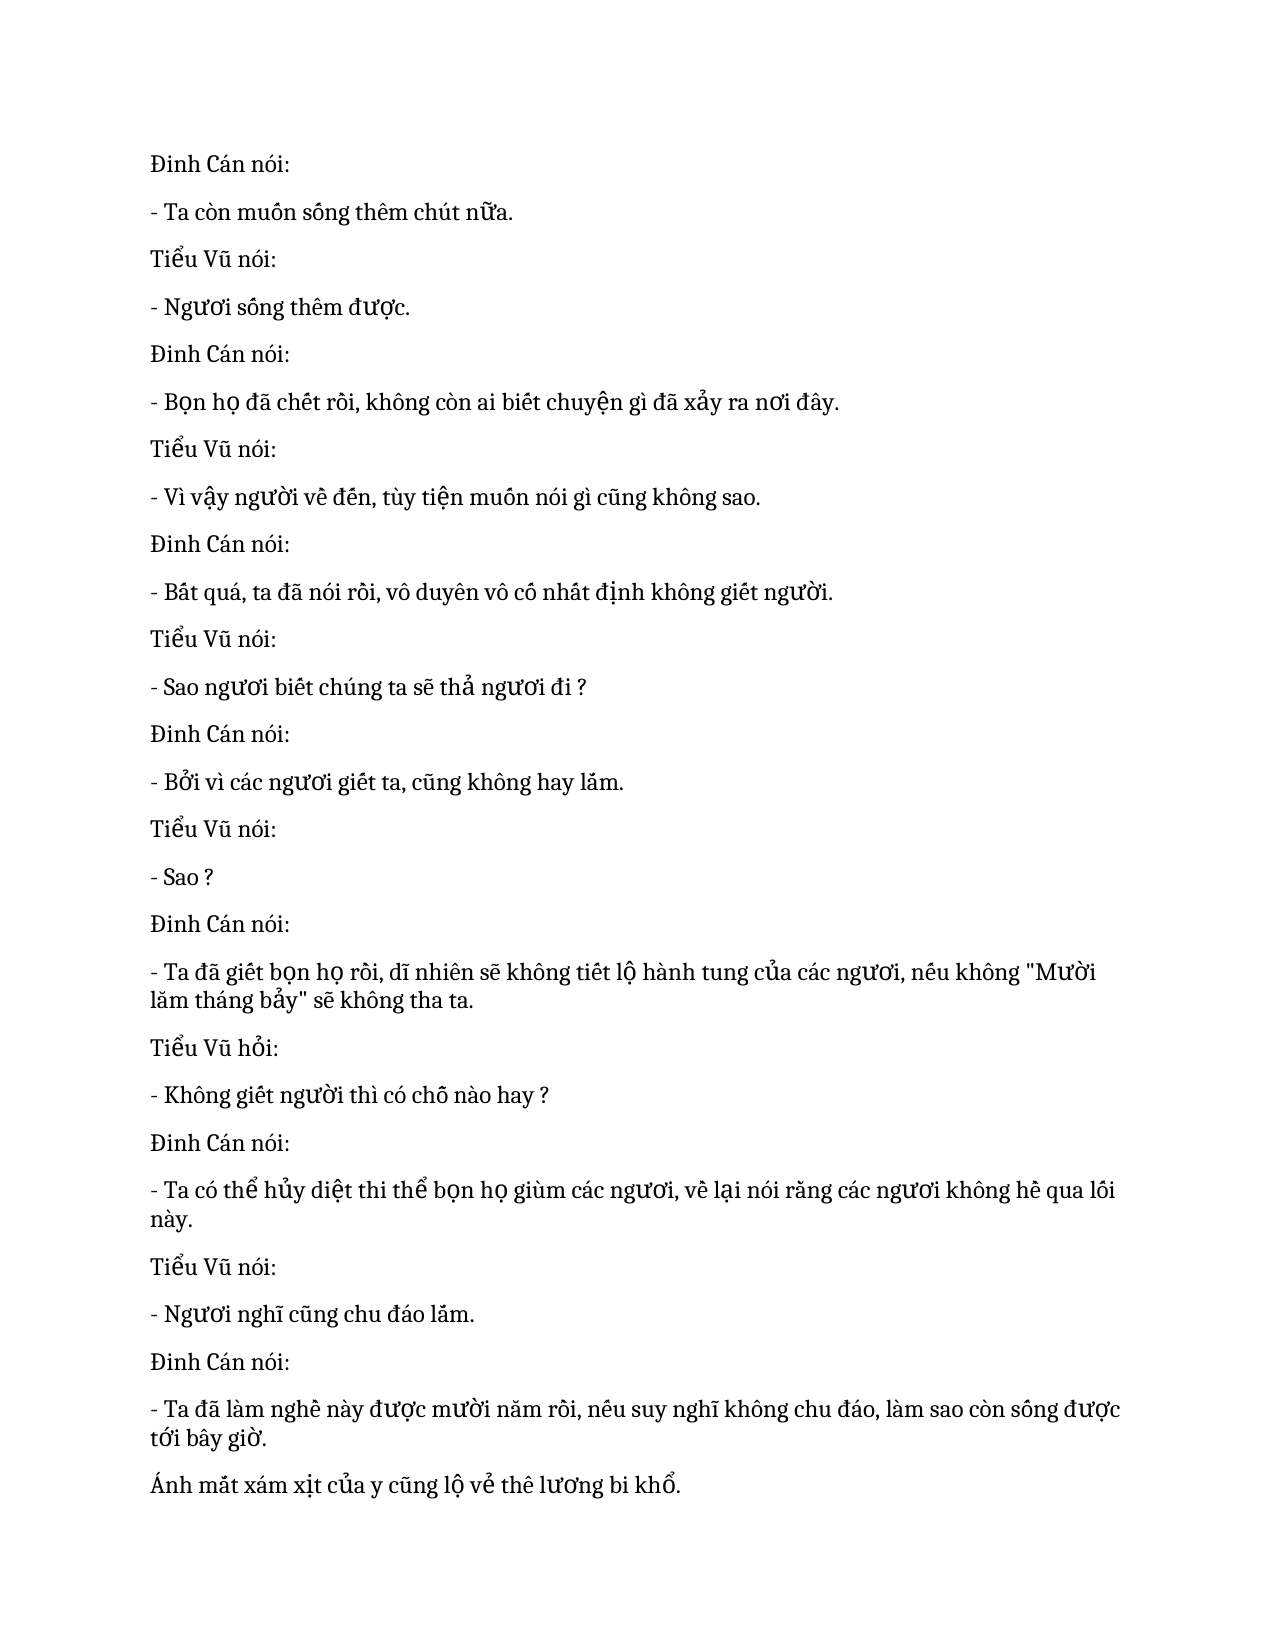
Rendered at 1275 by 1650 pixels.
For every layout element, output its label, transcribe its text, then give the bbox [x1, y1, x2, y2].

text - Ngươi nghĩ cũng chu đáo lắm. [150, 1300, 1125, 1329]
text - Ta đã giết bọn họ rồi, dĩ nhiên sẽ không tiết lộ hành tung của các ngươi, nếu không "Mười lăm tháng bảy" sẽ không tha ta. [150, 957, 1125, 1015]
text - Bất quá, ta đã nói rồi, vô duyên vô cố nhất định không giết người. [150, 577, 1125, 606]
text Đinh Cán nói: [150, 340, 1125, 369]
text - Ta còn muốn sống thêm chút nữa. [150, 197, 1125, 226]
text - Bởi vì các ngươi giết ta, cũng không hay lắm. [150, 767, 1125, 796]
text Đinh Cán nói: [150, 1347, 1125, 1376]
text - Sao ? [150, 862, 1125, 891]
text - Ngươi sống thêm được. [150, 292, 1125, 321]
text - Không giết người thì có chỗ nào hay ? [150, 1081, 1125, 1110]
text - Ta đã làm nghề này được mười năm rồi, nếu suy nghĩ không chu đáo, làm sao còn sống được tới bây giờ. [150, 1395, 1125, 1452]
text - Ta có thể hủy diệt thi thể bọn họ giùm các ngươi, về lại nói rằng các ngươi không hề qua lối này. [150, 1176, 1125, 1234]
text Đinh Cán nói: [150, 720, 1125, 749]
text Tiểu Vũ nói: [150, 815, 1125, 844]
text - Sao ngươi biết chúng ta sẽ thả ngươi đi ? [150, 672, 1125, 701]
text - Bọn họ đã chết rồi, không còn ai biết chuyện gì đã xảy ra nơi đây. [150, 387, 1125, 416]
text - Vì vậy người về đến, tùy tiện muốn nói gì cũng không sao. [150, 482, 1125, 511]
text Tiểu Vũ nói: [150, 625, 1125, 654]
text Đinh Cán nói: [150, 910, 1125, 939]
text Tiểu Vũ nói: [150, 245, 1125, 274]
text Tiểu Vũ hỏi: [150, 1034, 1125, 1062]
text Đinh Cán nói: [150, 150, 1125, 179]
text Tiểu Vũ nói: [150, 435, 1125, 464]
text Ánh mắt xám xịt của y cũng lộ vẻ thê lương bi khổ. [150, 1471, 1125, 1500]
text Đinh Cán nói: [150, 1129, 1125, 1157]
text Đinh Cán nói: [150, 530, 1125, 559]
text Tiểu Vũ nói: [150, 1252, 1125, 1281]
